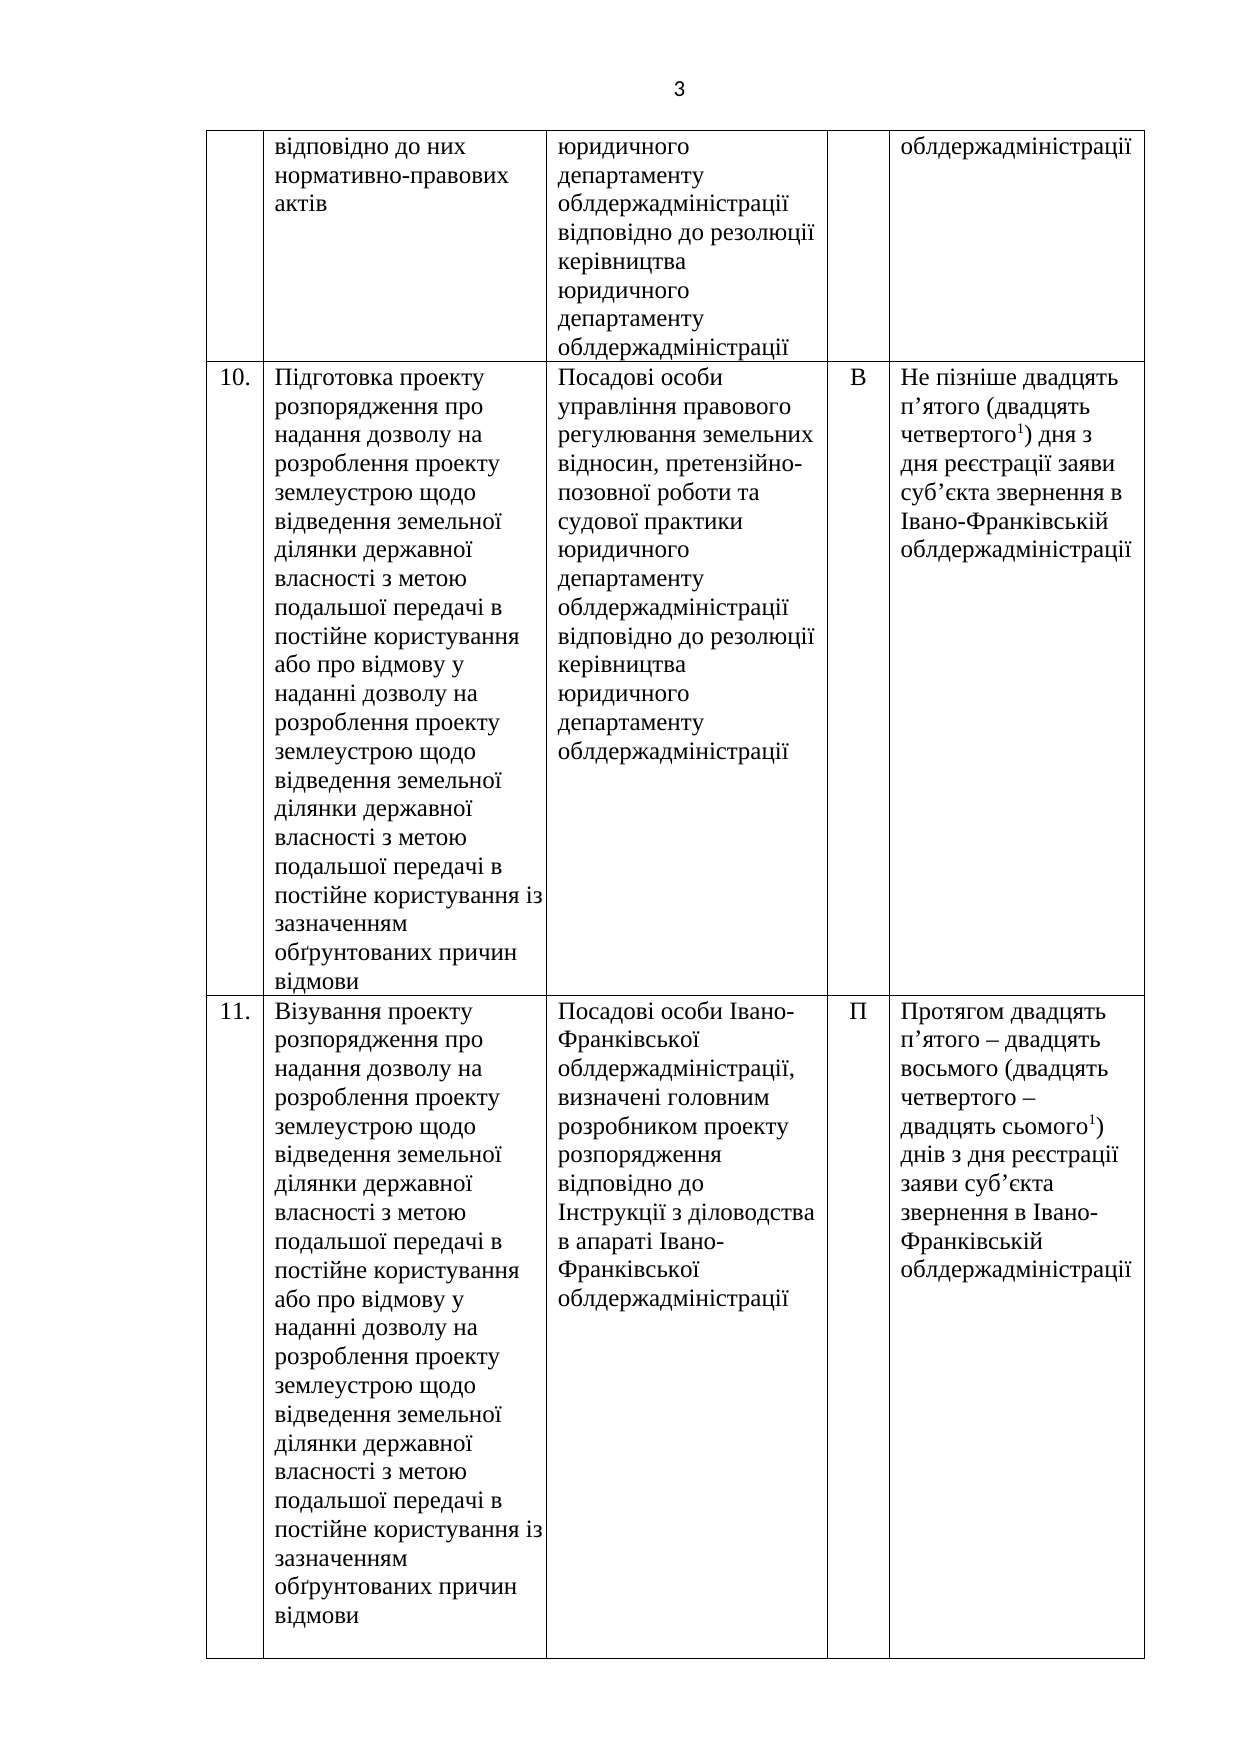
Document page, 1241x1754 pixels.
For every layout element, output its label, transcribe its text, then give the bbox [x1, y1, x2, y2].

table_cell 10. [207, 362, 263, 995]
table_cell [547, 131, 827, 361]
table_cell Візування проекту розпорядження про надання дозволу на розроблення проекту землеустрою щодо відведення земельної ділянки державної власності з метою подальшої передачі в постійне користування або про відмову у наданні дозволу на розроблення проекту землеустрою щодо відведення земельної ділянки державної власності з метою подальшої передачі в постійне користування із зазначенням обґрунтованих причин відмови [264, 996, 546, 1658]
table_cell Протягом двадцять п’ятого – двадцять восьмого (двадцять четвертого – двадцять сьомого1) днів з дня реєстрації заяви суб’єкта звернення в Івано-Франківській облдержадміністрації [890, 996, 1144, 1658]
table_cell Не пізніше двадцять п’ятого (двадцять четвертого1) дня з дня реєстрації заяви суб’єкта звернення в Івано-Франківській облдержадміністрації [890, 362, 1144, 995]
table_cell П [828, 996, 889, 1658]
table_cell Посадові особи Івано-Франківської облдержадміністрації, визначені головним розробником проекту розпорядження відповідно до Інструкції з діловодства в апараті Івано-Франківської облдержадміністрації [547, 996, 827, 1658]
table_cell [890, 131, 1144, 361]
table_cell В [828, 362, 889, 995]
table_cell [264, 131, 546, 361]
table_cell 9. [207, 131, 263, 361]
table_cell 11. [207, 996, 263, 1658]
table_cell Підготовка проекту розпорядження про надання дозволу на розроблення проекту землеустрою щодо відведення земельної ділянки державної власності з метою подальшої передачі в постійне користування або про відмову у наданні дозволу на розроблення проекту землеустрою щодо відведення земельної ділянки державної власності з метою подальшої передачі в постійне користування із зазначенням обґрунтованих причин відмови [264, 362, 546, 995]
table_cell В [828, 131, 889, 361]
